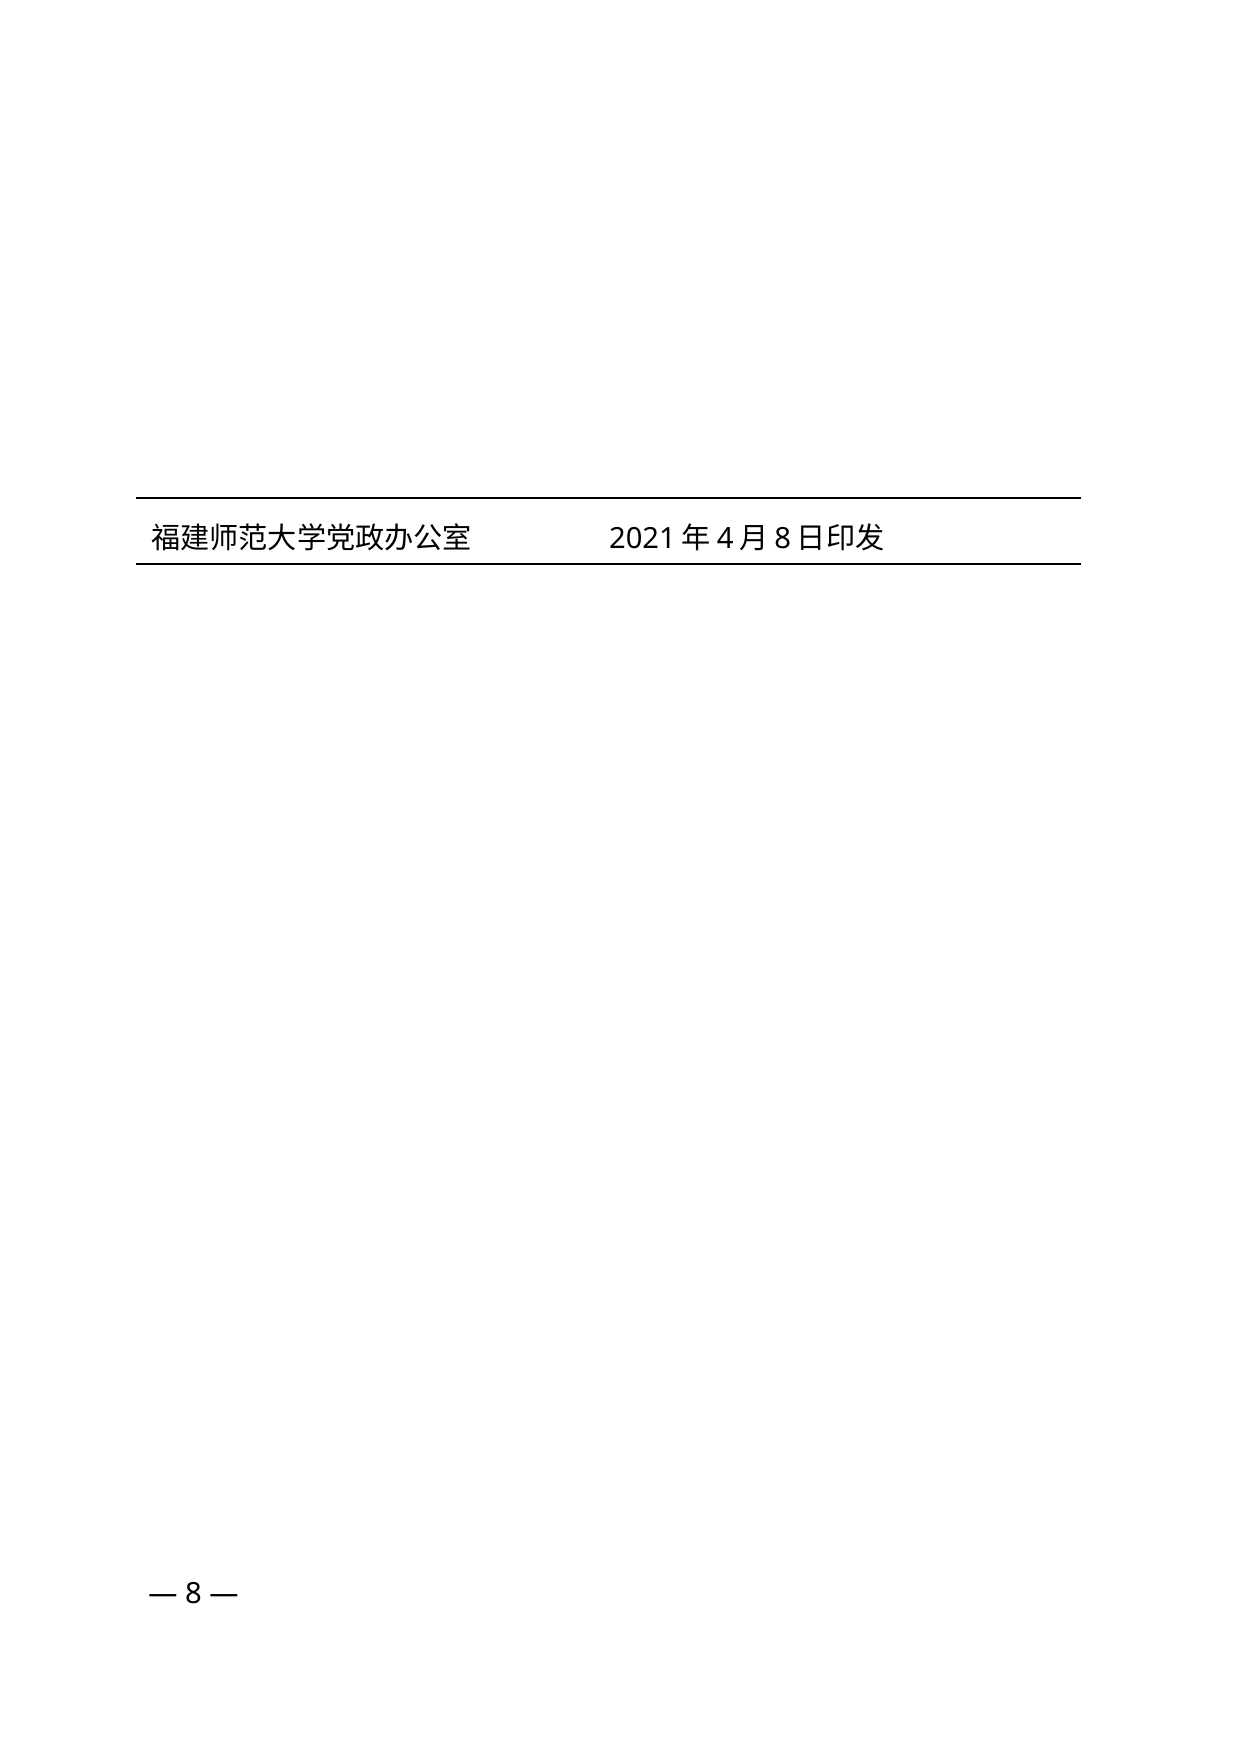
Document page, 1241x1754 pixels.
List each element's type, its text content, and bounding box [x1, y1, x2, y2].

text 福建师范大学党政办公室 2021年4月8日印发 [136, 499, 1081, 563]
